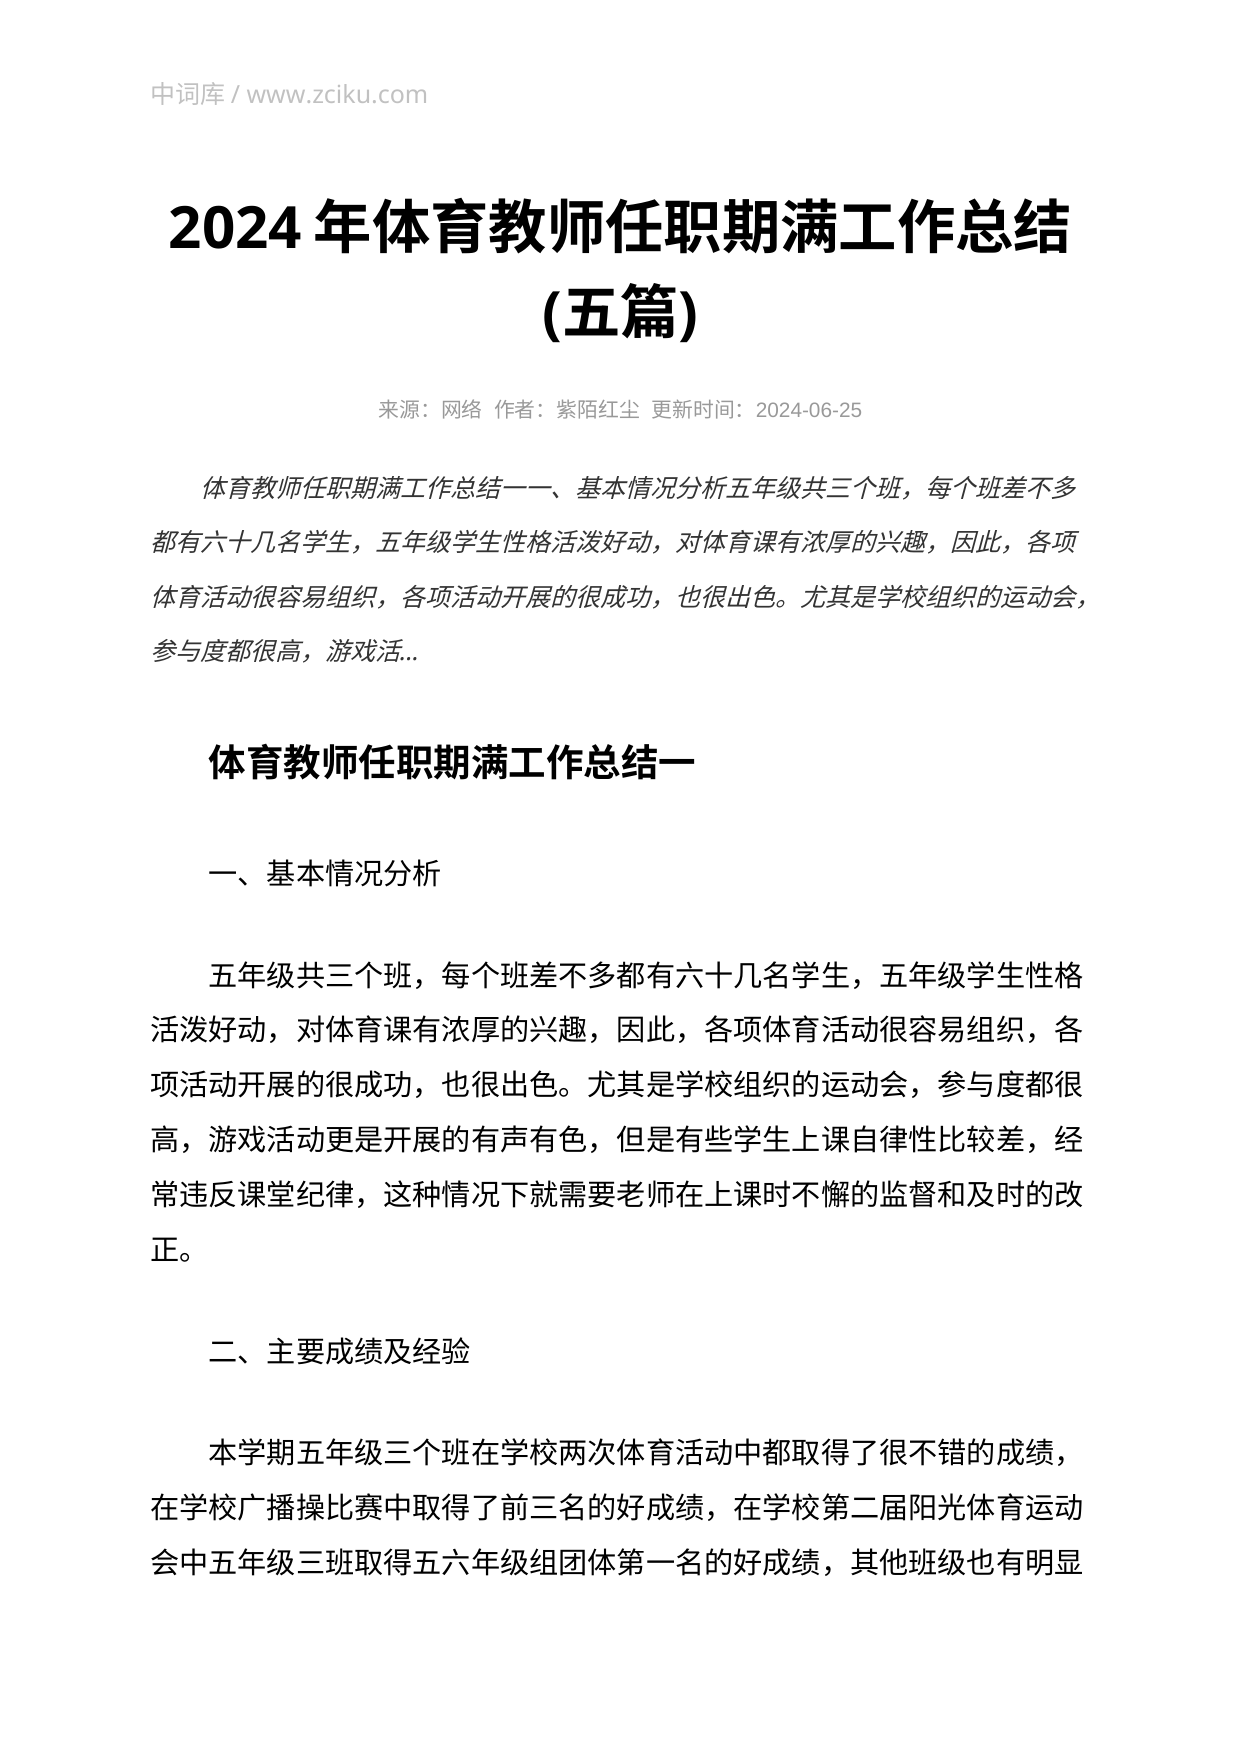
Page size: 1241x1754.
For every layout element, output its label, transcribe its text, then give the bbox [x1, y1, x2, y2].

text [150, 1430, 1090, 1582]
text 来源：网络 作者：紫陌红尘 更新时间：2024-06-25 [150, 398, 1090, 422]
text 体育教师任职期满工作总结一 [150, 733, 1090, 787]
text 一、基本情况分析 [150, 850, 1090, 893]
text 二、主要成绩及经验 [150, 1328, 1090, 1371]
text 体育教师任职期满工作总结一一、基本情况分析五年级共三个班，每个班差不多都有六十几名学生，五年级学生性格活泼好动，对体育课有浓厚的兴趣，因此，各项体育活动很容易组织，各项活动开展的很成功，也很出色。尤其是学校组织的运动会，参与度都很高，游戏活... [150, 468, 1090, 668]
text 五年级共三个班，每个班差不多都有六十几名学生，五年级学生性格活泼好动，对体育课有浓厚的兴趣，因此，各项体育活动很容易组织，各项活动开展的很成功，也很出色。尤其是学校组织的运动会，参与度都很高，游戏活动更是开展的有声有色，但是有些学生上课自律性比较差，经常违反课堂纪律，这种情况下就需要老师在上课时不懈的监督和及时的改正。 [150, 952, 1090, 1269]
subtitle 2024年体育教师任职期满工作总结(五篇) [150, 181, 1090, 351]
